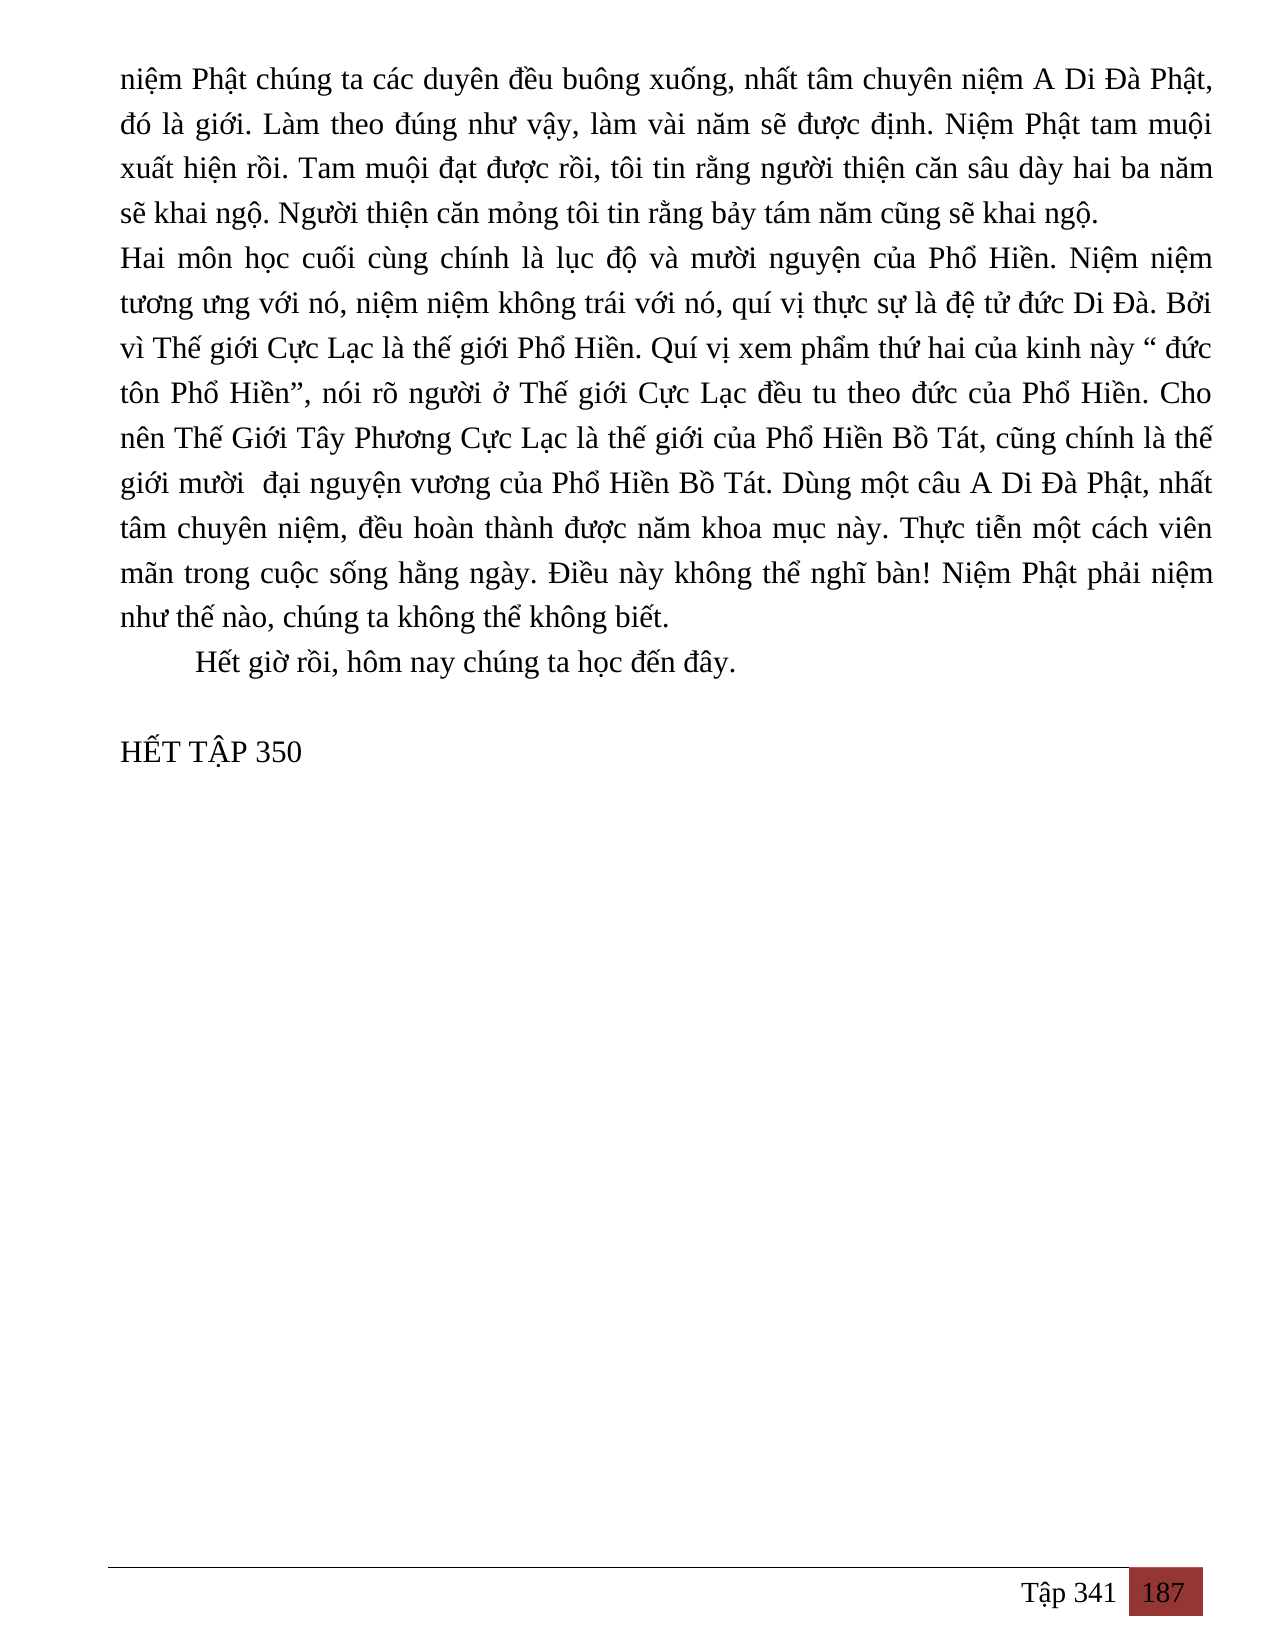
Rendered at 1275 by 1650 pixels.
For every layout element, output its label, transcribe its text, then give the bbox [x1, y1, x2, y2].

text Hai môn học cuối cùng chính là lục độ và mười nguyện của Phổ Hiền. Niệm niệm tương ưng với nó, niệm niệm không trái với nó, quí vị thực sự là đệ tử đức Di Đà. Bởi vì Thế giới Cực Lạc là thế giới Phổ Hiền. Quí vị xem phẩm thứ hai của kinh này “ đức tôn Phổ Hiền”, nói rõ người ở Thế giới Cực Lạc đều tu theo đức của Phổ Hiền. Cho nên Thế Giới Tây Phương Cực Lạc là thế giới của Phổ Hiền Bồ Tát, cũng chính là thế giới mười đại nguyện vương của Phổ Hiền Bồ Tát. Dùng một câu A Di Đà Phật, nhất tâm chuyên niệm, đều hoàn thành được năm khoa mục này. Thực tiễn một cách viên mãn trong cuộc sống hằng ngày. Điều này không thể nghĩ bàn! Niệm Phật phải niệm như thế nào, chúng ta không thể không biết. [120, 239, 1215, 635]
text HẾT TẬP 350 [120, 733, 1215, 769]
text Hết giờ rồi, hôm nay chúng ta học đến đây. [120, 644, 1215, 679]
